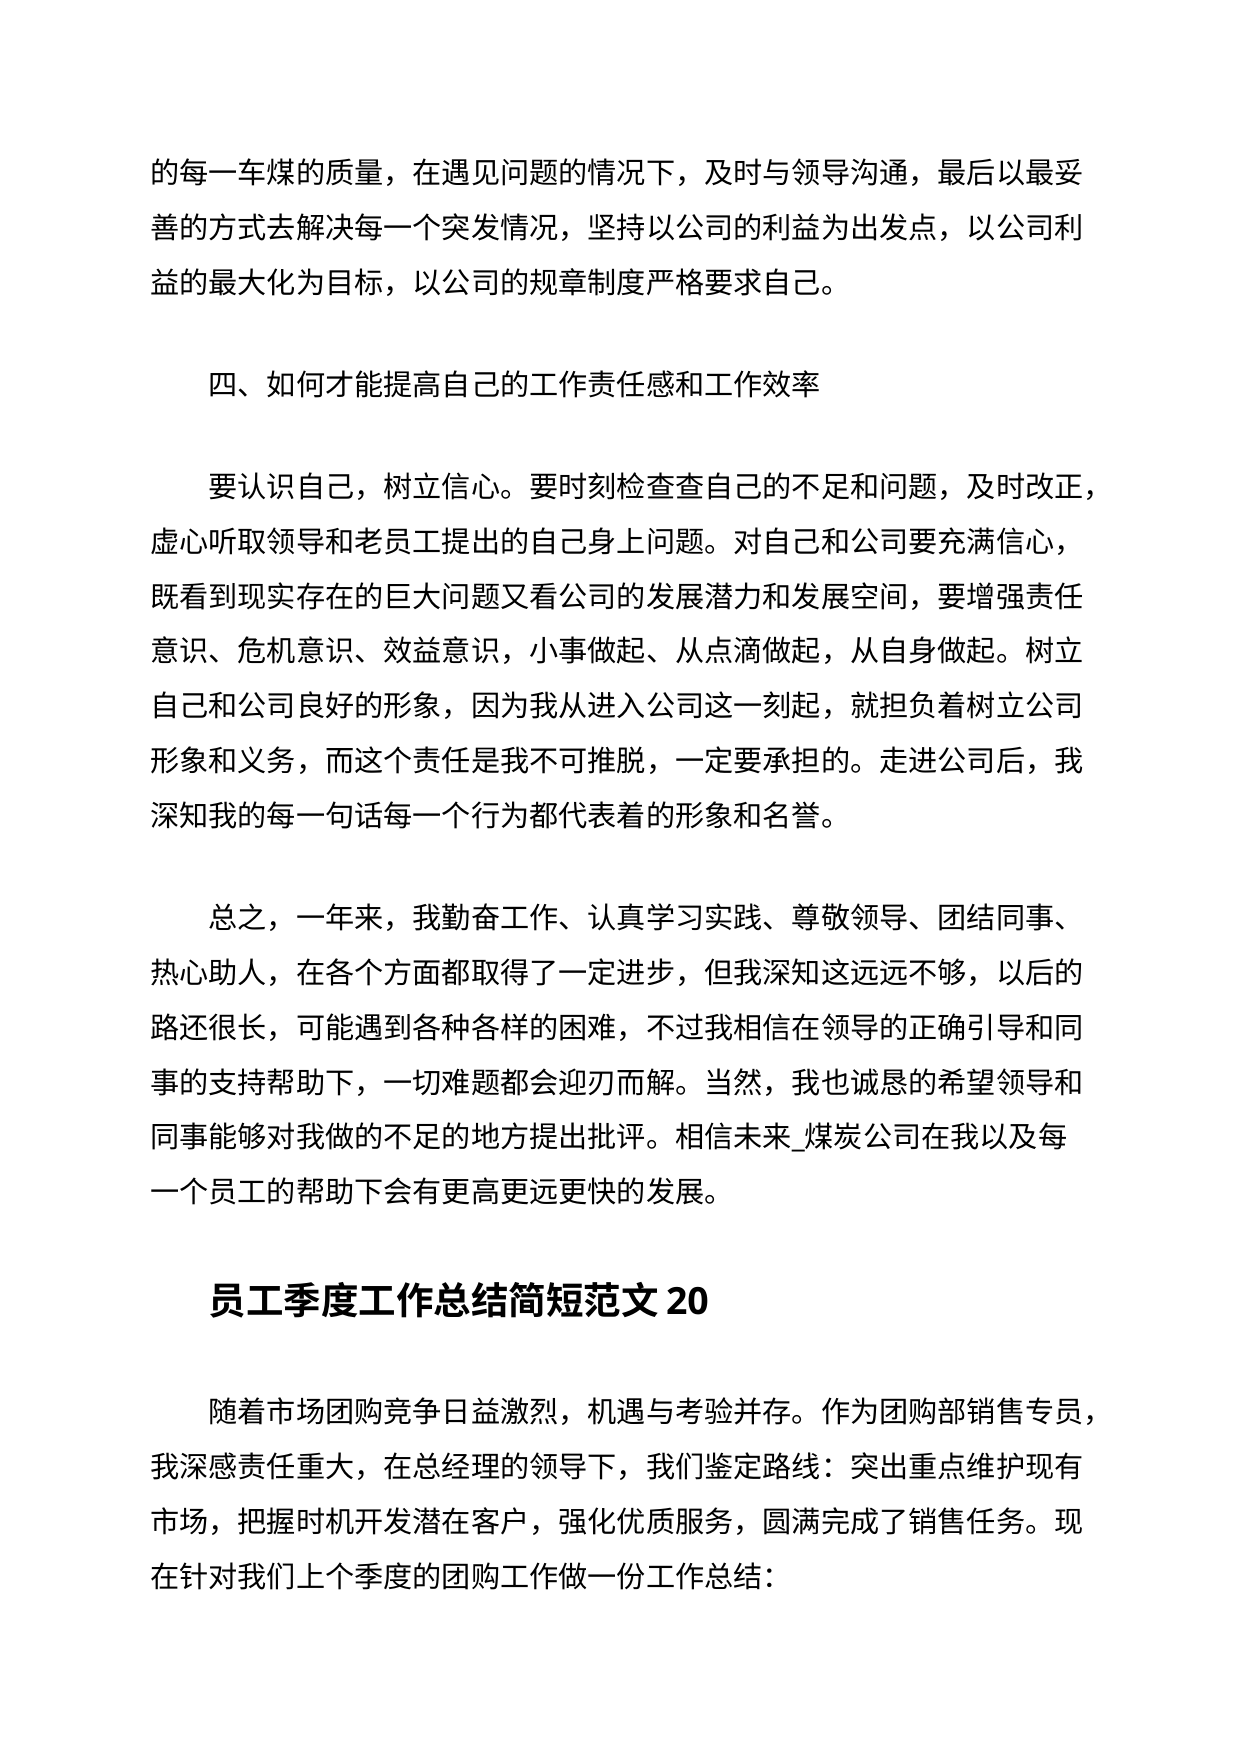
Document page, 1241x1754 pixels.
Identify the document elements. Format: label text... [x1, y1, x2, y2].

text 总之，一年来，我勤奋工作、认真学习实践、尊敬领导、团结同事、热心助人，在各个方面都取得了一定进步，但我深知这远远不够，以后的路还很长，可能遇到各种各样的困难，不过我相信在领导的正确引导和同事的支持帮助下，一切难题都会迎刃而解。当然，我也诚恳的希望领导和同事能够对我做的不足的地方提出批评。相信未来_煤炭公司在我以及每一个员工的帮助下会有更高更远更快的发展。 [150, 894, 1090, 1211]
text 随着市场团购竞争日益激烈，机遇与考验并存。作为团购部销售专员，我深感责任重大，在总经理的领导下，我们鉴定路线：突出重点维护现有市场，把握时机开发潜在客户，强化优质服务，圆满完成了销售任务。现在针对我们上个季度的团购工作做一份工作总结： [150, 1388, 1090, 1595]
text 员工季度工作总结简短范文20 [150, 1271, 1090, 1325]
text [150, 150, 1090, 302]
text 四、如何才能提高自己的工作责任感和工作效率 [150, 362, 1090, 404]
text 要认识自己，树立信心。要时刻检查查自己的不足和问题，及时改正，虚心听取领导和老员工提出的自己身上问题。对自己和公司要充满信心，既看到现实存在的巨大问题又看公司的发展潜力和发展空间，要增强责任意识、危机意识、效益意识，小事做起、从点滴做起，从自身做起。树立自己和公司良好的形象，因为我从进入公司这一刻起，就担负着树立公司形象和义务，而这个责任是我不可推脱，一定要承担的。走进公司后，我深知我的每一句话每一个行为都代表着的形象和名誉。 [150, 463, 1090, 835]
